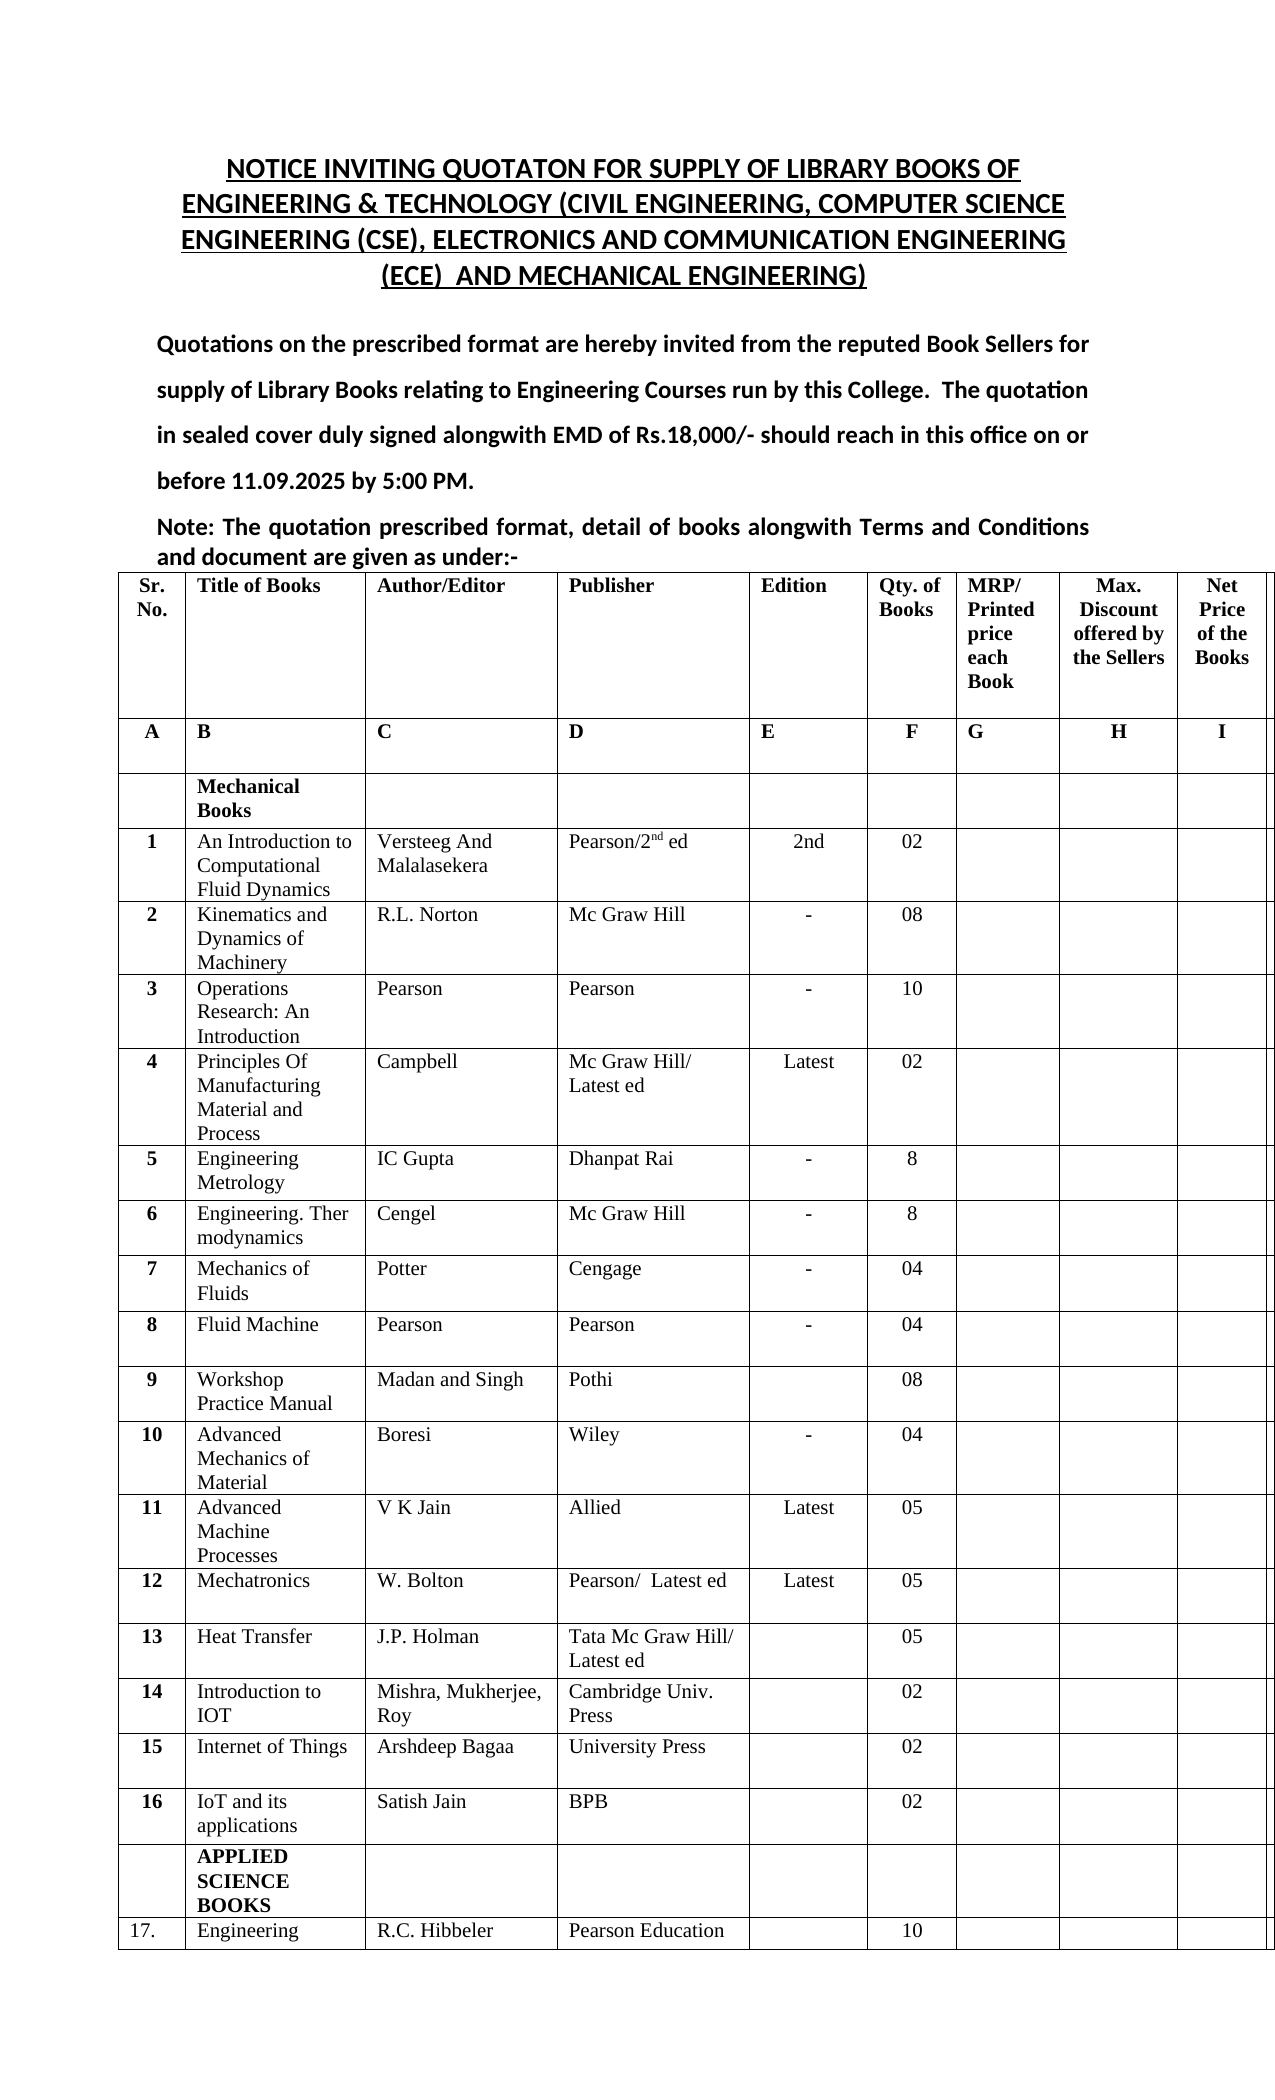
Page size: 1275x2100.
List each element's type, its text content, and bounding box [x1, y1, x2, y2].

table_cell [1267, 1256, 1274, 1311]
table_cell Internet of Things [186, 1734, 365, 1788]
table_cell Engineering Metrology [186, 1146, 365, 1200]
table_cell [1178, 829, 1266, 901]
table_cell [957, 1422, 1059, 1494]
table_cell [1060, 1624, 1177, 1678]
table_header MRP/ Printed price each Book [957, 573, 1059, 717]
table_cell 12 [119, 1569, 185, 1623]
table_cell H [1060, 719, 1177, 773]
table_cell Allied [558, 1495, 749, 1567]
table_cell 7 [119, 1256, 185, 1311]
table_cell An Introduction to Computational Fluid Dynamics [186, 829, 365, 901]
table_cell [1267, 774, 1274, 828]
table_cell [750, 1789, 867, 1843]
table_header Qty. of Books [868, 573, 956, 717]
table_cell [957, 1734, 1059, 1788]
table_cell [750, 1679, 867, 1733]
table_cell [1060, 1422, 1177, 1494]
table_cell [1267, 1201, 1274, 1255]
table_cell Potter [366, 1256, 557, 1311]
table_cell 16 [119, 1789, 185, 1843]
table_cell [1060, 1918, 1177, 1949]
table_cell APPLIED SCIENCE BOOKS [186, 1845, 365, 1917]
table_cell Latest [750, 1049, 867, 1145]
table_cell Advanced Mechanics of Material [267, 1422, 365, 1494]
table_cell Mc Graw Hill [558, 1201, 749, 1255]
table_cell [957, 1624, 1059, 1678]
table_cell 8 [868, 1201, 956, 1255]
table_cell 02 [868, 829, 956, 901]
table_cell [957, 1679, 1059, 1733]
table_cell 02 [868, 1789, 956, 1843]
text Quotations on the prescribed format are hereby invited from the reputed Book Sellers for supply of Library Books relating to Engineering Courses run by this College. The quotation in sealed cover duly signed alongwith EMD of Rs.18,000/- should reach in this office on or before 11.09.2025 by 5:00 PM. [157, 328, 1091, 496]
table_cell [957, 1049, 1059, 1145]
table_cell BPB [558, 1789, 749, 1843]
table_cell [1178, 975, 1266, 1048]
table_cell [1178, 1146, 1266, 1200]
table_cell 11 [119, 1495, 185, 1567]
table_cell 10 [868, 1918, 956, 1949]
table_cell [1267, 1789, 1274, 1843]
table_cell Mc Graw Hill/ Latest ed [558, 1049, 749, 1145]
table_cell [1060, 902, 1177, 974]
table_cell Workshop Practice Manual [186, 1367, 365, 1421]
table_cell [1060, 1845, 1177, 1917]
table_cell Operations Research: An Introduction [186, 975, 365, 1048]
table_header Sr. No. [119, 573, 185, 717]
table_cell [1178, 1422, 1266, 1494]
table_cell [1178, 1367, 1266, 1421]
table_cell Advanced Machine Processes [270, 1495, 365, 1567]
table_cell 5 [119, 1146, 185, 1200]
table_cell [957, 1569, 1059, 1623]
table_cell 05 [868, 1495, 956, 1567]
table_cell [1060, 1569, 1177, 1623]
table_cell [1267, 829, 1274, 901]
table_cell [750, 1367, 867, 1421]
table_cell Satish Jain [366, 1789, 557, 1843]
table_cell Wiley [558, 1422, 749, 1494]
table_cell [1060, 774, 1177, 828]
table_cell Introduction to IOT [186, 1679, 365, 1733]
table_cell Mechanics of Fluids [186, 1256, 365, 1311]
table_cell 02 [868, 1679, 956, 1733]
table_cell [1267, 1624, 1274, 1678]
table_cell Latest [750, 1495, 867, 1567]
table_cell Mc Graw Hill [558, 902, 749, 974]
table_cell [1178, 1312, 1266, 1366]
table_cell [957, 829, 1059, 901]
table_cell [1178, 1789, 1266, 1843]
table_cell [1060, 1679, 1177, 1733]
table_cell Pearson Education [558, 1918, 749, 1949]
table_cell 9 [119, 1367, 185, 1421]
table_cell IoT and its applications [186, 1789, 365, 1843]
table_cell [119, 1845, 185, 1917]
table_cell Pearson [558, 1312, 749, 1366]
table_cell [957, 902, 1059, 974]
table_cell - [750, 902, 867, 974]
table_cell [957, 774, 1059, 828]
table_cell - [750, 1422, 867, 1494]
table_cell Boresi [366, 1422, 557, 1494]
table_cell 4 [119, 1049, 185, 1145]
table_cell 17. [119, 1918, 185, 1949]
table_cell [1178, 1495, 1266, 1567]
table_cell [1178, 1845, 1266, 1917]
table_cell B [186, 719, 365, 773]
text Note: The quotation prescribed format, detail of books alongwith Terms and Conditions and document are given as under:- [157, 511, 1091, 572]
table_cell Heat Transfer [186, 1624, 365, 1678]
table_cell 2nd [750, 829, 867, 901]
table_cell [957, 1201, 1059, 1255]
table_cell I [1178, 719, 1266, 773]
table_cell 02 [868, 1734, 956, 1788]
table_cell [1060, 1734, 1177, 1788]
table_cell [1267, 1367, 1274, 1421]
table_cell [957, 1312, 1059, 1366]
table_cell [1178, 1734, 1266, 1788]
table_cell Pothi [558, 1367, 749, 1421]
table_header Author/Editor [366, 573, 557, 717]
table_cell Dhanpat Rai [558, 1146, 749, 1200]
table_cell [1267, 1734, 1274, 1788]
table_cell Campbell [366, 1049, 557, 1145]
table_cell 02 [868, 1049, 956, 1145]
table_cell University Press [558, 1734, 749, 1788]
table_cell 04 [868, 1312, 956, 1366]
table_cell D [558, 719, 749, 773]
table_header Title of Books [186, 573, 365, 717]
table_cell [558, 1845, 749, 1917]
table_header Net Price of the Books [1178, 573, 1266, 717]
table_cell [1178, 1569, 1266, 1623]
table_cell W. Bolton [366, 1569, 557, 1623]
table_cell Mishra, Mukherjee, Roy [366, 1679, 557, 1733]
table_cell [1178, 1049, 1266, 1145]
table_cell [957, 1918, 1059, 1949]
table_cell F [868, 719, 956, 773]
table_cell Latest [750, 1569, 867, 1623]
table_cell J.P. Holman [366, 1624, 557, 1678]
table_cell [1060, 1789, 1177, 1843]
table_cell - [750, 1312, 867, 1366]
table_cell Tata Mc Graw Hill/ Latest ed [558, 1624, 749, 1678]
table_cell [1178, 1201, 1266, 1255]
table_cell - [750, 1201, 867, 1255]
table_cell [1178, 1624, 1266, 1678]
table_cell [186, 1918, 365, 1949]
table_cell Pearson [558, 975, 749, 1048]
table_cell V K Jain [366, 1495, 557, 1567]
table_cell Mechatronics [186, 1569, 365, 1623]
table_cell 10 [868, 975, 956, 1048]
table_cell Kinematics and Dynamics of Machinery [287, 902, 365, 974]
table_header Edition [750, 573, 867, 717]
table_cell [957, 975, 1059, 1048]
table_cell [1267, 1679, 1274, 1733]
table_cell Cengage [558, 1256, 749, 1311]
table_cell [1267, 1845, 1274, 1917]
table_cell [1060, 1201, 1177, 1255]
table_cell [750, 1845, 867, 1917]
table_cell [957, 1367, 1059, 1421]
table_cell Pearson/ Latest ed [558, 1569, 749, 1623]
table_cell [1267, 1495, 1274, 1567]
table_cell [868, 774, 956, 828]
table_cell 13 [119, 1624, 185, 1678]
table_cell [1267, 1918, 1274, 1949]
table_cell R.C. Hibbeler [366, 1918, 557, 1949]
table_cell [1267, 1146, 1274, 1200]
table_cell 1 [119, 829, 185, 901]
table_cell [366, 774, 557, 828]
table_cell G [957, 719, 1059, 773]
table_cell [868, 1845, 956, 1917]
table_cell Principles Of Manufacturing Material and Process [186, 1049, 365, 1145]
table_cell Mechanical Books [186, 774, 365, 828]
table_cell 6 [119, 1201, 185, 1255]
table_cell - [750, 1146, 867, 1200]
table_cell [1060, 1146, 1177, 1200]
table_cell [1178, 1918, 1266, 1949]
table_cell [1060, 975, 1177, 1048]
table_cell 08 [868, 1367, 956, 1421]
table_cell Arshdeep Bagaa [366, 1734, 557, 1788]
table_cell C [366, 719, 557, 773]
table_cell [957, 1845, 1059, 1917]
table_cell 3 [119, 975, 185, 1048]
table_cell [1178, 774, 1266, 828]
table_cell [1267, 1422, 1274, 1494]
table_cell 8 [868, 1146, 956, 1200]
table_cell Pearson/2nd ed [558, 829, 749, 901]
table_cell [957, 1146, 1059, 1200]
table_cell [1060, 1312, 1177, 1366]
table_cell [1060, 1256, 1177, 1311]
table_cell Pearson [366, 975, 557, 1048]
table_cell 04 [868, 1422, 956, 1494]
table_cell [1178, 1679, 1266, 1733]
table_cell [750, 1734, 867, 1788]
table_cell [1267, 902, 1274, 974]
table_cell [119, 774, 185, 828]
table_cell 2 [119, 902, 185, 974]
table_header Max. Discount offered by the Sellers [1060, 573, 1177, 717]
table_cell Pearson [366, 1312, 557, 1366]
table_cell [957, 1256, 1059, 1311]
table_cell [957, 1495, 1059, 1567]
table_cell 04 [868, 1256, 956, 1311]
table_cell [1178, 1256, 1266, 1311]
table_cell IC Gupta [366, 1146, 557, 1200]
table_cell 8 [119, 1312, 185, 1366]
table_cell Madan and Singh [366, 1367, 557, 1421]
table_cell Fluid Machine [186, 1312, 365, 1366]
table_cell 15 [119, 1734, 185, 1788]
table_cell [366, 1845, 557, 1917]
table_cell [1267, 975, 1274, 1048]
table_cell [558, 774, 749, 828]
table_cell - [750, 1256, 867, 1311]
table_cell E [750, 719, 867, 773]
table_cell - [750, 975, 867, 1048]
table_cell [750, 774, 867, 828]
table_cell 14 [119, 1679, 185, 1733]
table_cell [1267, 1312, 1274, 1366]
table_cell [1267, 1049, 1274, 1145]
table_cell [1267, 1569, 1274, 1623]
table_cell 05 [868, 1624, 956, 1678]
table_cell [1178, 902, 1266, 974]
table_cell Cambridge Univ. Press [558, 1679, 749, 1733]
table_cell 08 [868, 902, 956, 974]
table_cell R.L. Norton [366, 902, 557, 974]
table_cell 05 [868, 1569, 956, 1623]
text NOTICE INVITING QUOTATON FOR SUPPLY OF LIBRARY BOOKS OF ENGINEERING & TECHNOLOGY (CIVIL ENGINEERING, COMPUTER SCIENCE ENGINEERING (CSE), ELECTRONICS AND COMMUNICATION ENGINEERING (ECE) AND MECHANICAL ENGINEERING) [157, 150, 1091, 292]
table_cell 10 [119, 1422, 185, 1494]
table_cell Versteeg And Malalasekera [366, 829, 557, 901]
table_cell Cengel [366, 1201, 557, 1255]
table_cell [1060, 1495, 1177, 1567]
table_cell Engineering. Thermodynamics [186, 1201, 365, 1255]
table_cell [957, 1789, 1059, 1843]
table_cell A [119, 719, 185, 773]
table_header Publisher [558, 573, 749, 717]
table_cell [750, 1624, 867, 1678]
table_cell [750, 1918, 867, 1949]
table_cell [1060, 1049, 1177, 1145]
table_cell [1060, 1367, 1177, 1421]
table_cell [1060, 829, 1177, 901]
